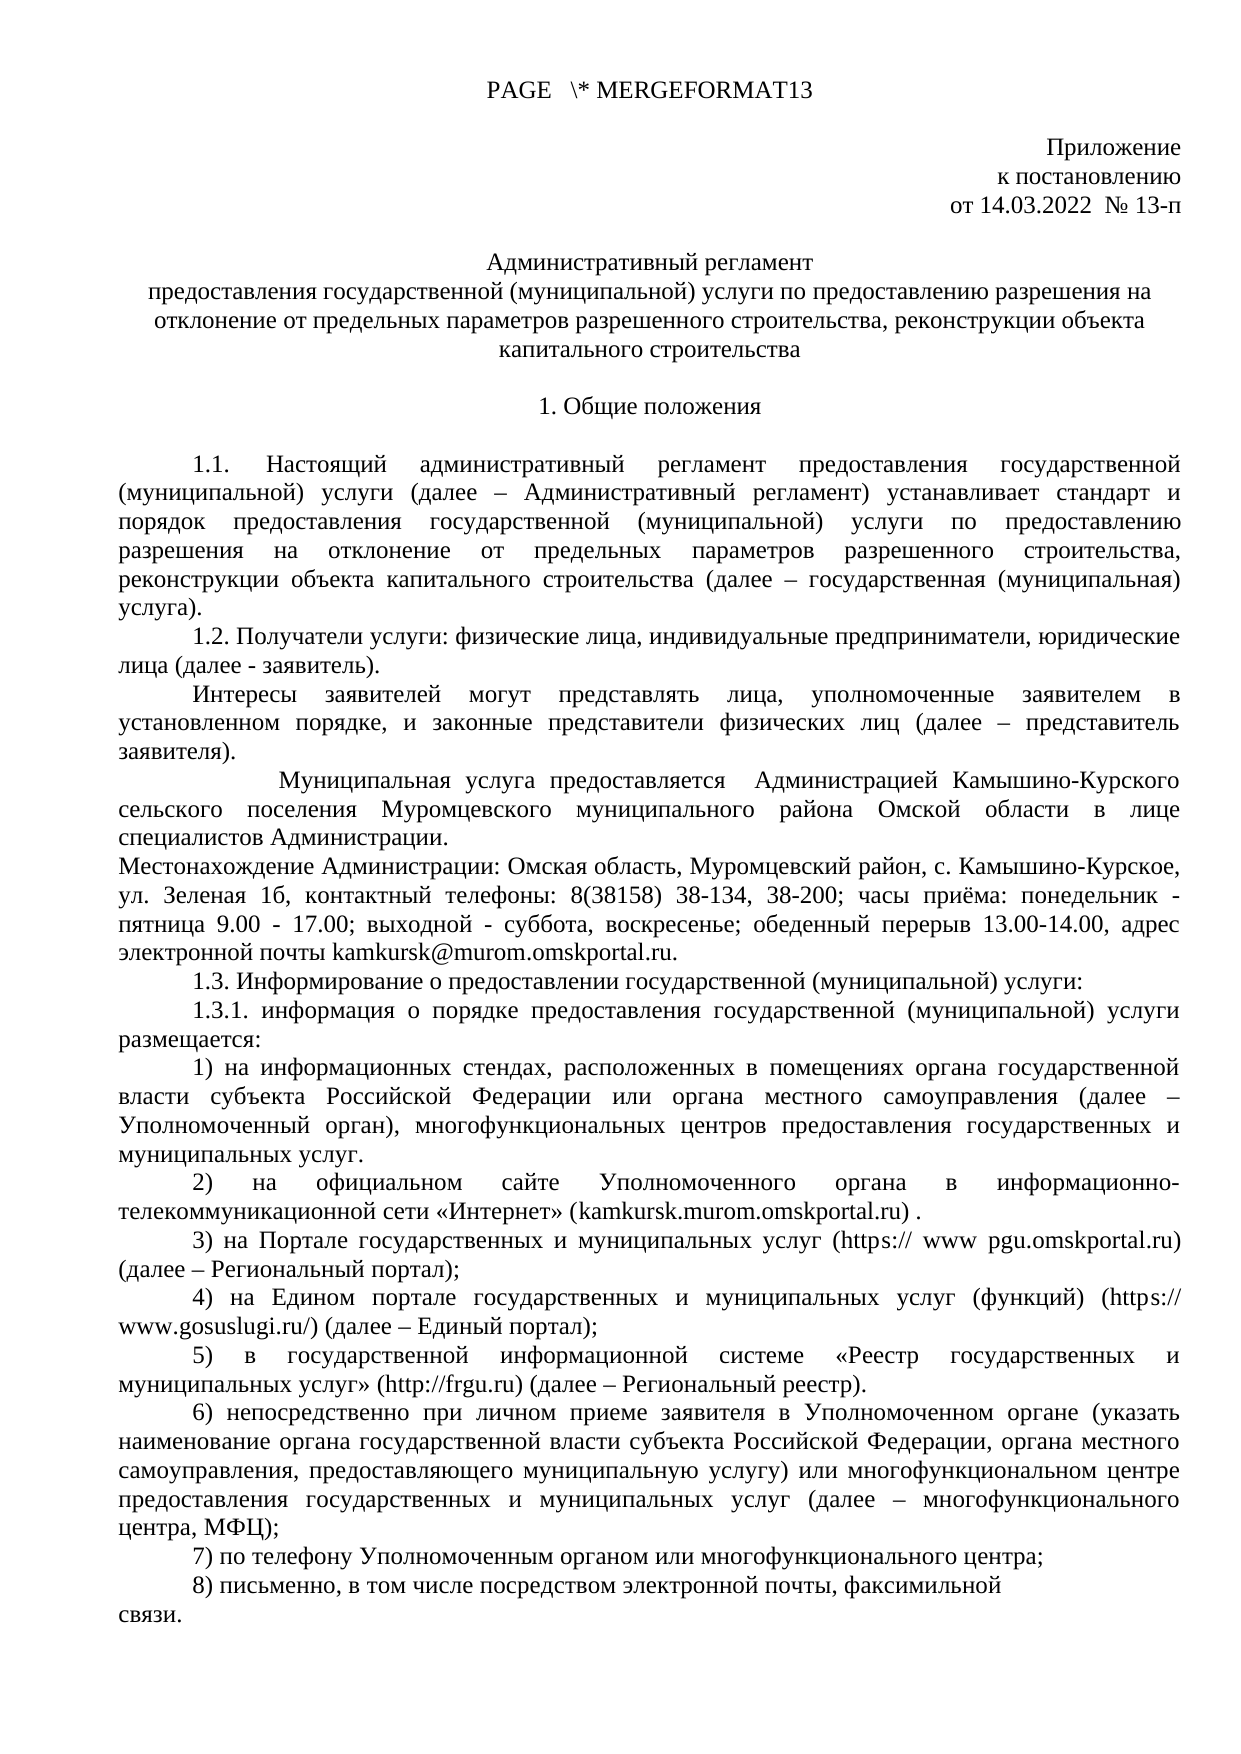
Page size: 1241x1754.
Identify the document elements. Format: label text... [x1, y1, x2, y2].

text 5) в государственной информационной системе «Реестр государственных и муниципальных услуг» (http://frgu.ru) (далее – Региональный реестр). [118, 1340, 1181, 1397]
text 1. Общие положения [118, 391, 1181, 420]
text к постановлению [118, 161, 1181, 190]
text 1.1. Настоящий административный регламент предоставления государственной (муниципальной) услуги (далее – Административный регламент) устанавливает стандарт и порядок предоставления государственной (муниципальной) услуги по предоставлению разрешения на отклонение от предельных параметров разрешенного строительства, реконструкции объекта капитального строительства (далее – государственная (муниципальная) услуга). [118, 449, 1181, 621]
text предоставления государственной (муниципальной) услуги по предоставлению разрешения на отклонение от предельных параметров разрешенного строительства, реконструкции объекта капитального строительства [118, 276, 1181, 362]
text 8) письменно, в том числе посредством электронной почты, факсимильной [118, 1570, 1181, 1599]
text 7) по телефону Уполномоченным органом или многофункционального центра; [118, 1541, 1181, 1570]
text от 14.03.2022 № 13-п [118, 190, 1181, 219]
text 1) на информационных стендах, расположенных в помещениях органа государственной власти субъекта Российской Федерации или органа местного самоуправления (далее – Уполномоченный орган), многофункциональных центров предоставления государственных и муниципальных услуг. [118, 1052, 1181, 1167]
text Интересы заявителей могут представлять лица, уполномоченные заявителем в установленном порядке, и законные представители физических лиц (далее – представитель заявителя). [118, 679, 1181, 765]
text 1.3. Информирование о предоставлении государственной (муниципальной) услуги: [118, 966, 1181, 995]
text 1.2. Получатели услуги: физические лица, индивидуальные предприниматели, юридические лица (далее - заявитель). [118, 621, 1181, 679]
text 1.3.1. информация о порядке предоставления государственной (муниципальной) услуги размещается: [118, 995, 1181, 1052]
text 2) на официальном сайте Уполномоченного органа в информационно-телекоммуникационной сети «Интернет» (kamkursk.murom.omskportal.ru) . [118, 1167, 1181, 1225]
text 3) на Портале государственных и муниципальных услуг (https:// www pgu.omskportal.ru) (далее – Региональный портал); [118, 1225, 1181, 1282]
text Административный регламент [118, 247, 1181, 276]
text связи. [118, 1599, 1181, 1627]
text 6) непосредственно при личном приеме заявителя в Уполномоченном органе (указать наименование органа государственной власти субъекта Российской Федерации, органа местного самоуправления, предоставляющего муниципальную услугу) или многофункциональном центре предоставления государственных и муниципальных услуг (далее – многофункционального центра, МФЦ); [118, 1397, 1181, 1541]
text Приложение [118, 132, 1181, 161]
text Местонахождение Администрации: Омская область, Муромцевский район, с. Камышино-Курское, ул. Зеленая 1б, контактный телефоны: 8(38158) 38-134, 38-200; часы приёма: понедельник - пятница 9.00 - 17.00; выходной - суббота, воскресенье; обеденный перерыв 13.00-14.00, адрес электронной почты kamkursk@murom.omskportal.ru. [118, 851, 1181, 966]
text Муниципальная услуга предоставляется Администрацией Камышино-Курского сельского поселения Муромцевского муниципального района Омской области в лице специалистов Администрации. [118, 765, 1181, 851]
text 4) на Едином портале государственных и муниципальных услуг (функций) (https:// www.gosuslugi.ru/) (далее – Единый портал); [118, 1282, 1181, 1340]
